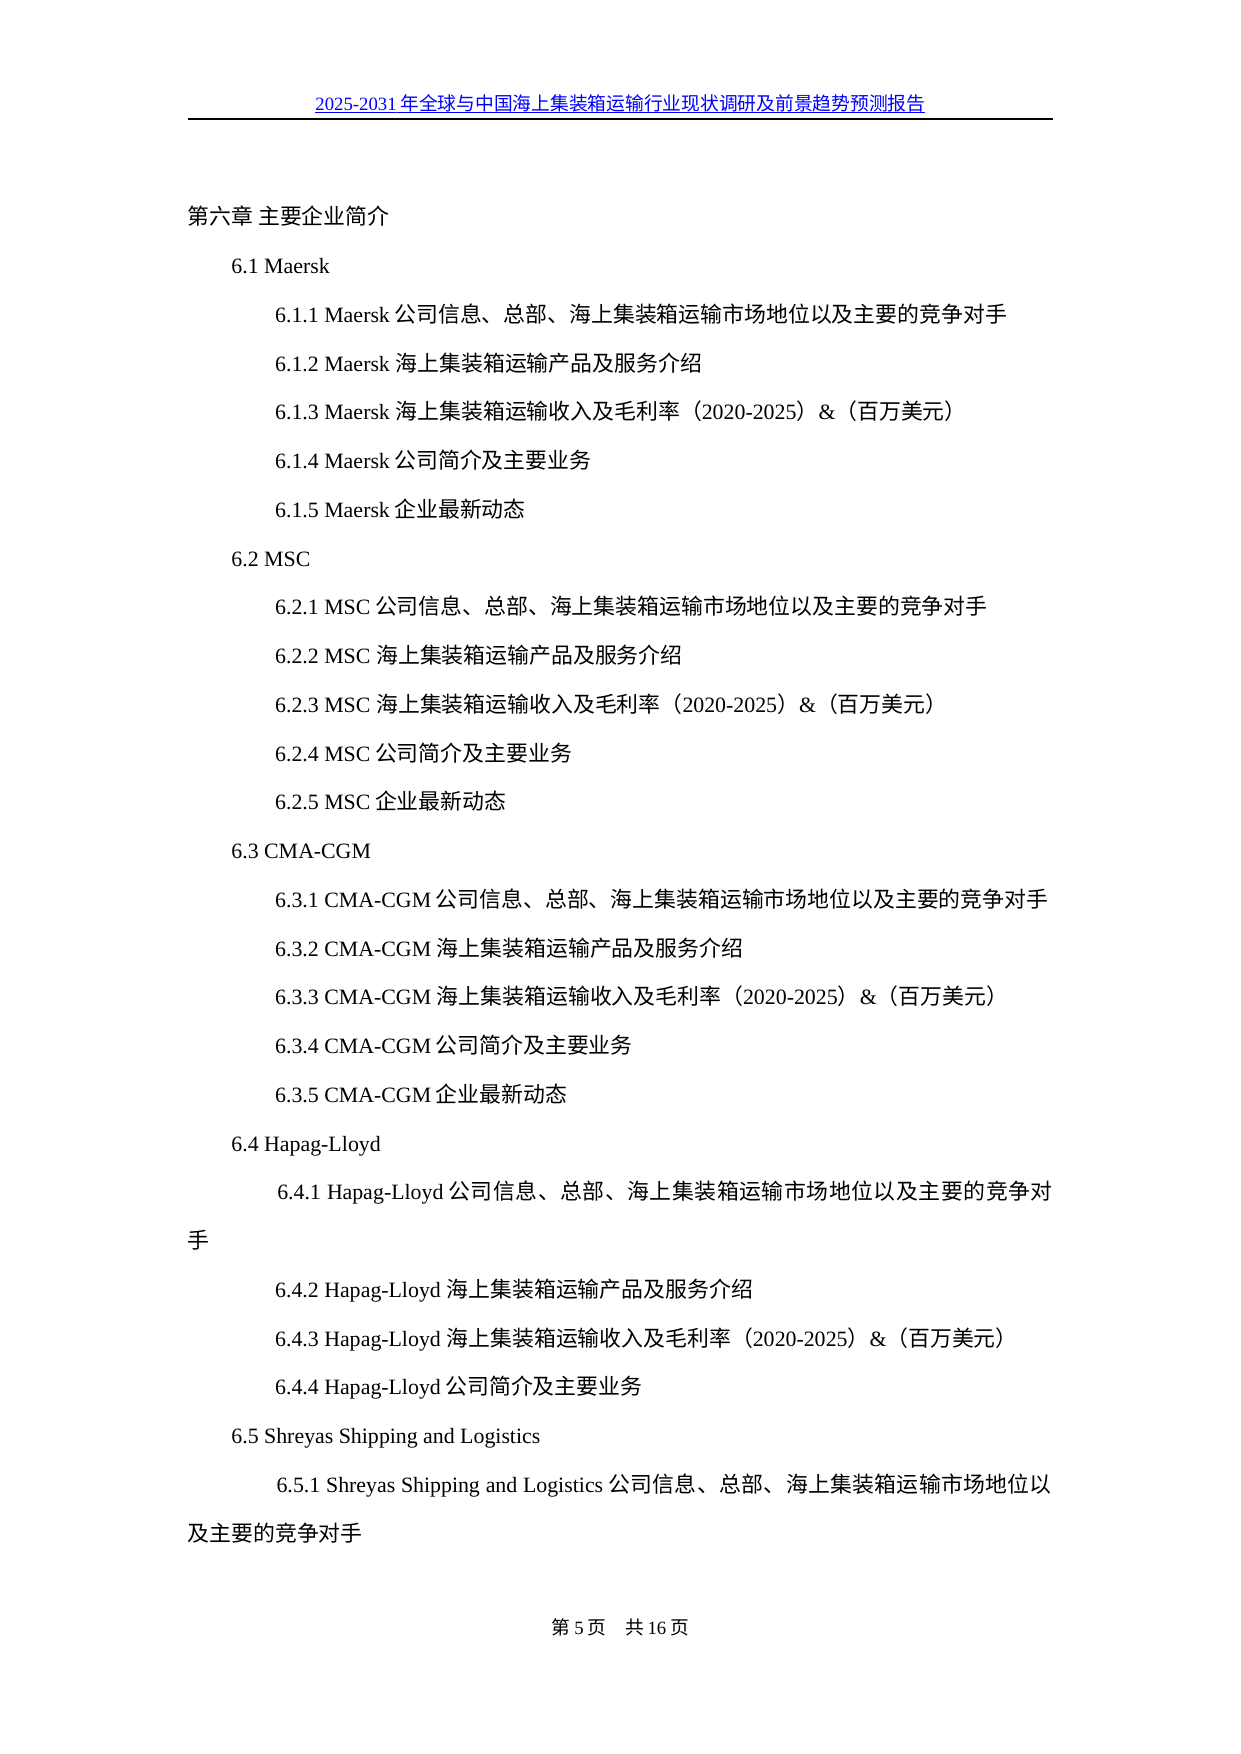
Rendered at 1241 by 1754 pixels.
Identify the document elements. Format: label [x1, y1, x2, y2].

text [187, 150, 1053, 1548]
